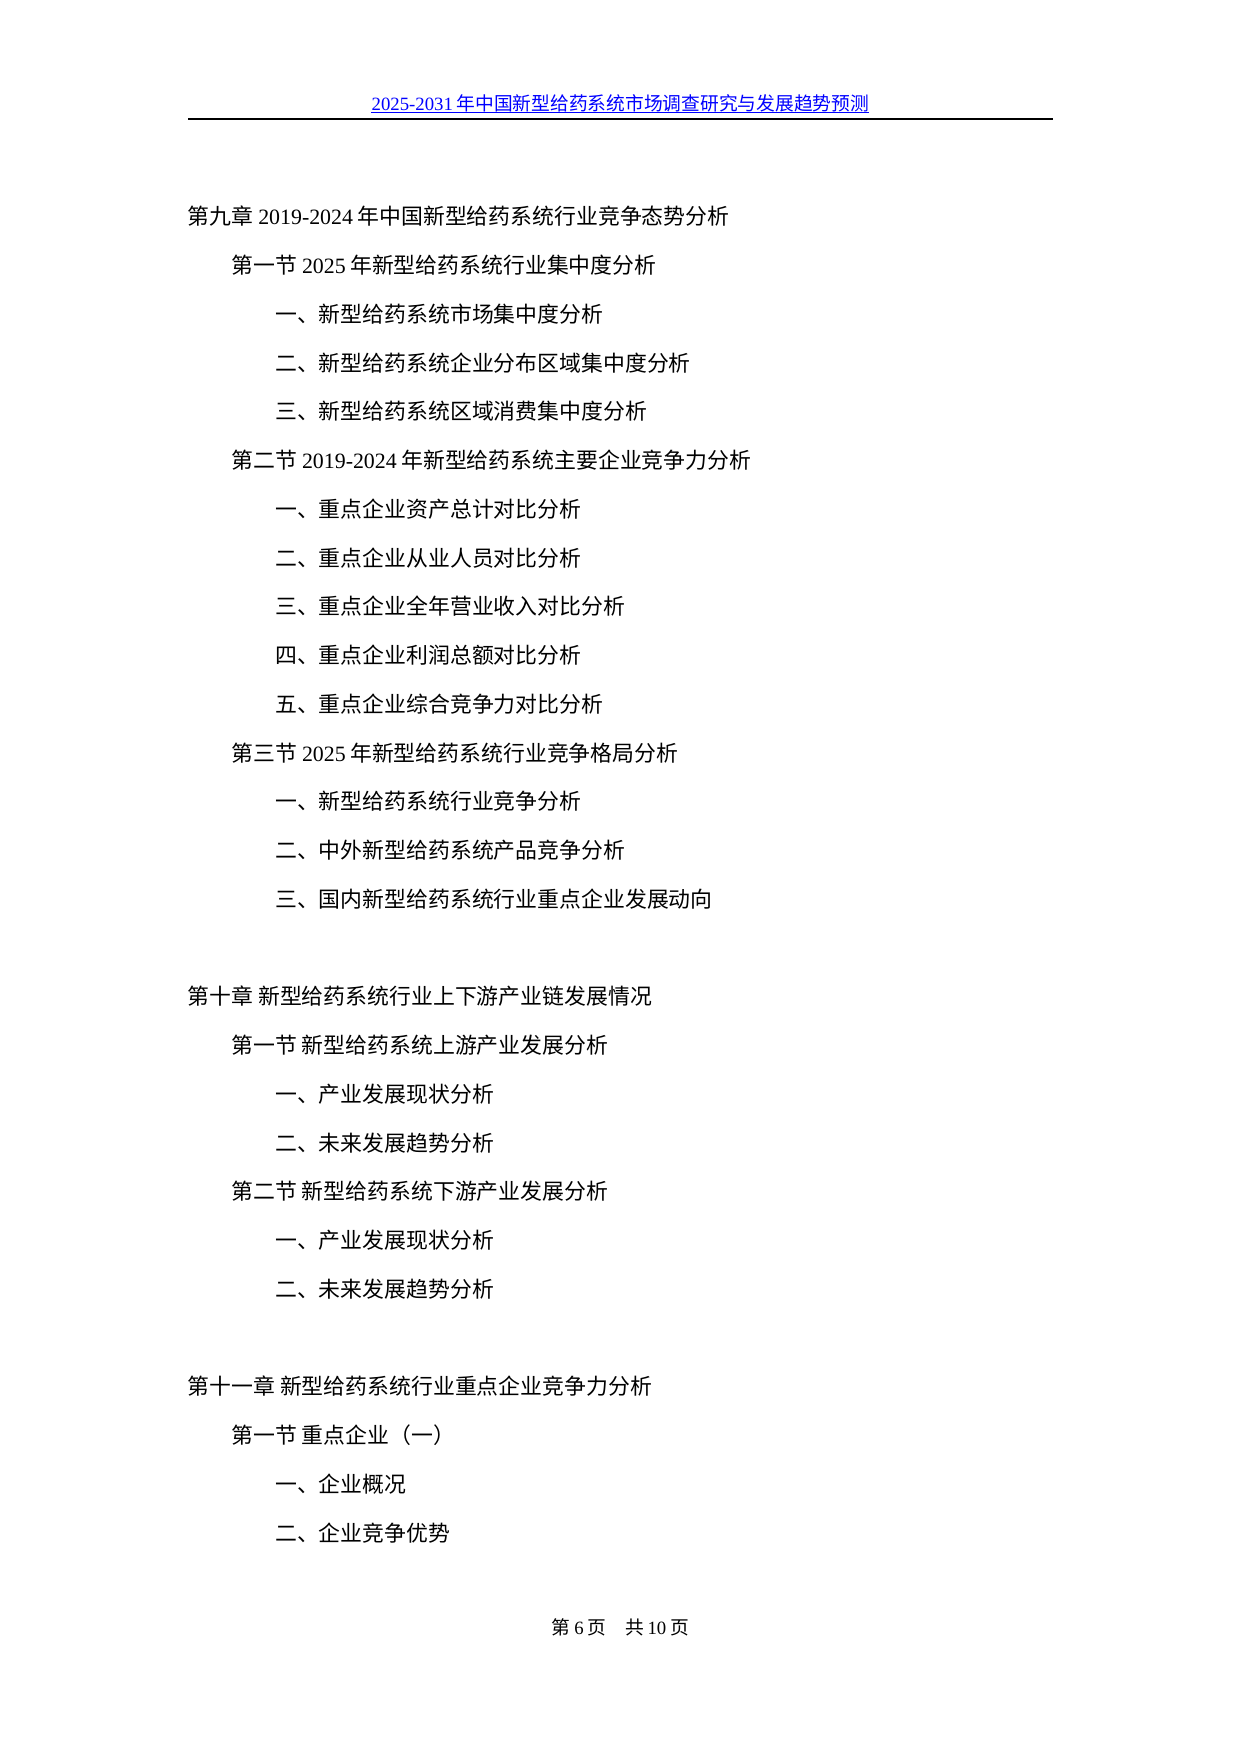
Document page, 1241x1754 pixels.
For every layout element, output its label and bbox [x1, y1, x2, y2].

text [187, 150, 1053, 1548]
